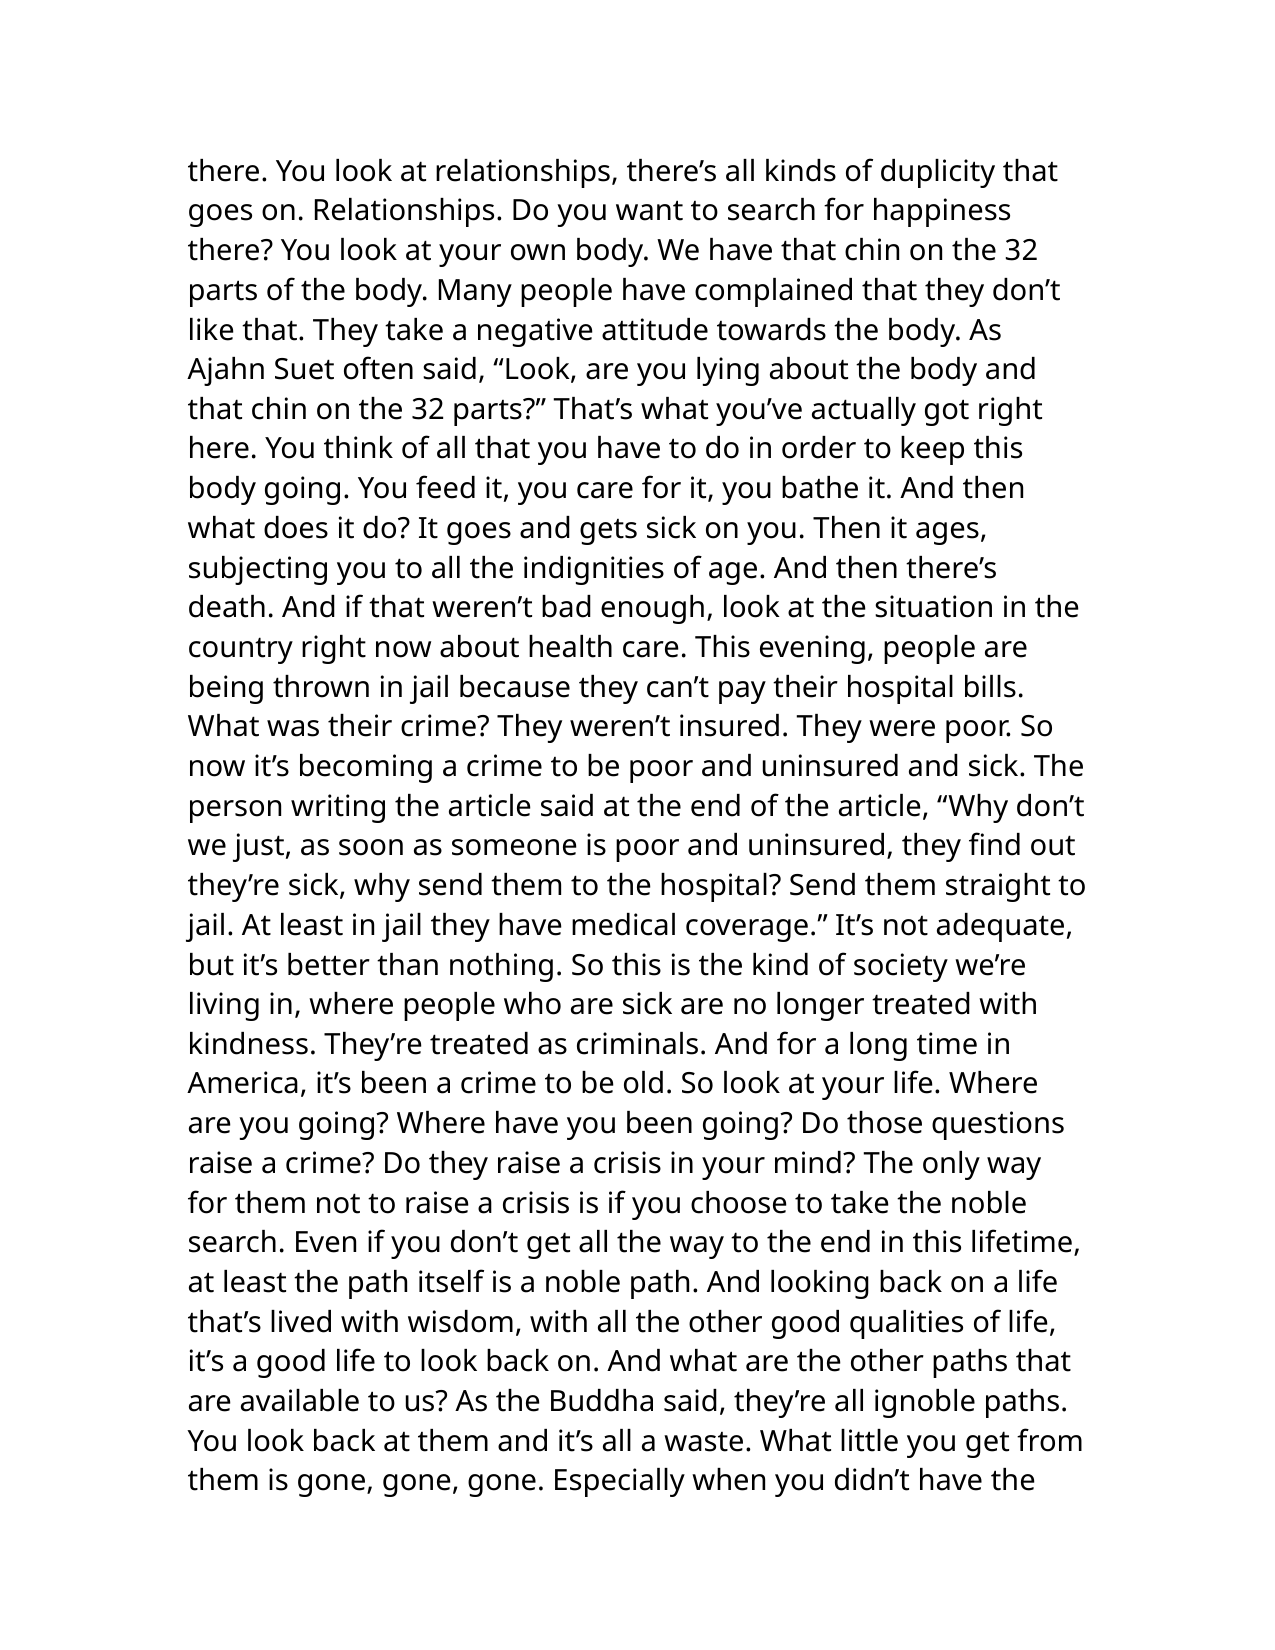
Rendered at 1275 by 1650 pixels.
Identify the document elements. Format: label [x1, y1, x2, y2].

text [187, 150, 1087, 1499]
